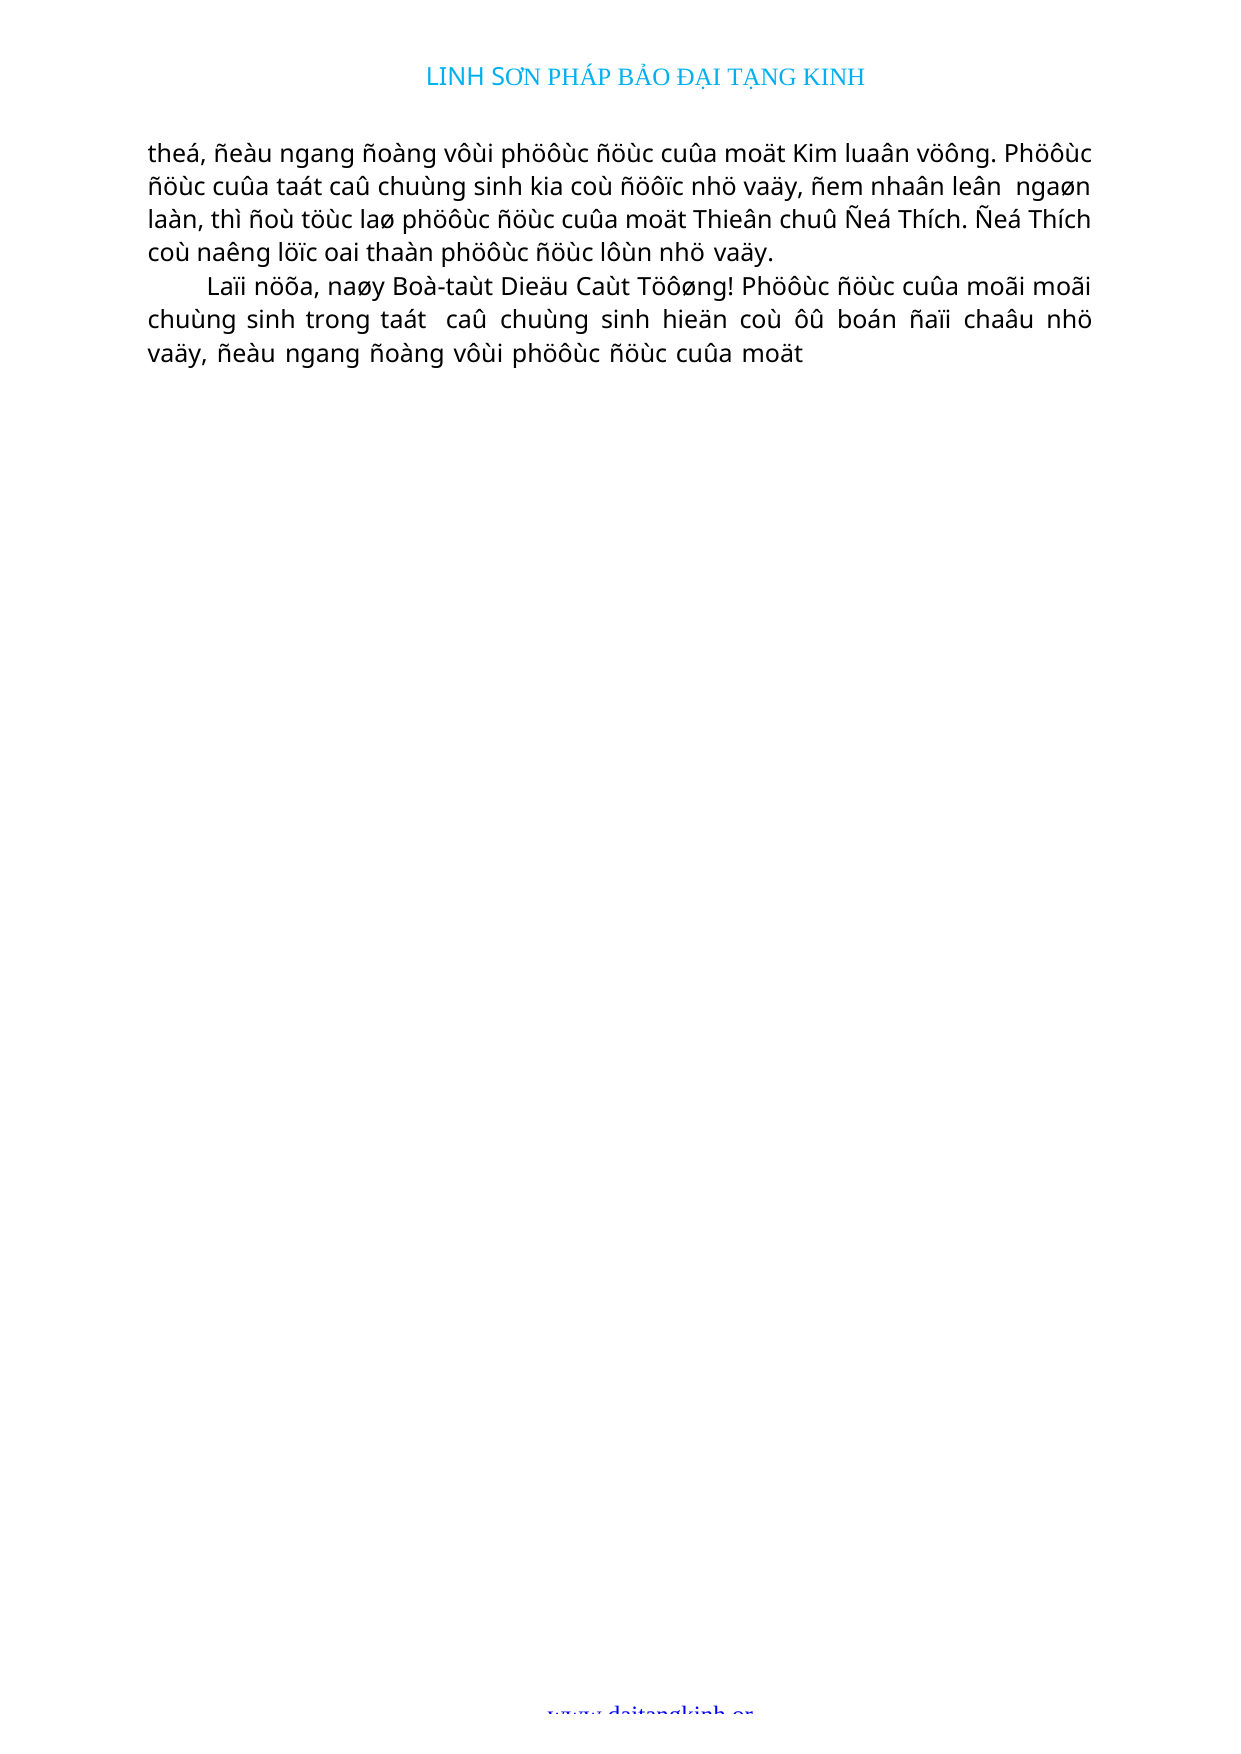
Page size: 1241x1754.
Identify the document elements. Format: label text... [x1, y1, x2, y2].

text Laïi nöõa, naøy Boà-taùt Dieäu Caùt Töôøng! Phöôùc ñöùc cuûa moãi moãi chuùng sinh trong taát caû chuùng sinh hieän coù ôû boán ñaïi chaâu nhö vaäy, ñeàu ngang ñoàng vôùi phöôùc ñöùc cuûa moät [147, 269, 1093, 369]
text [147, 135, 1093, 269]
